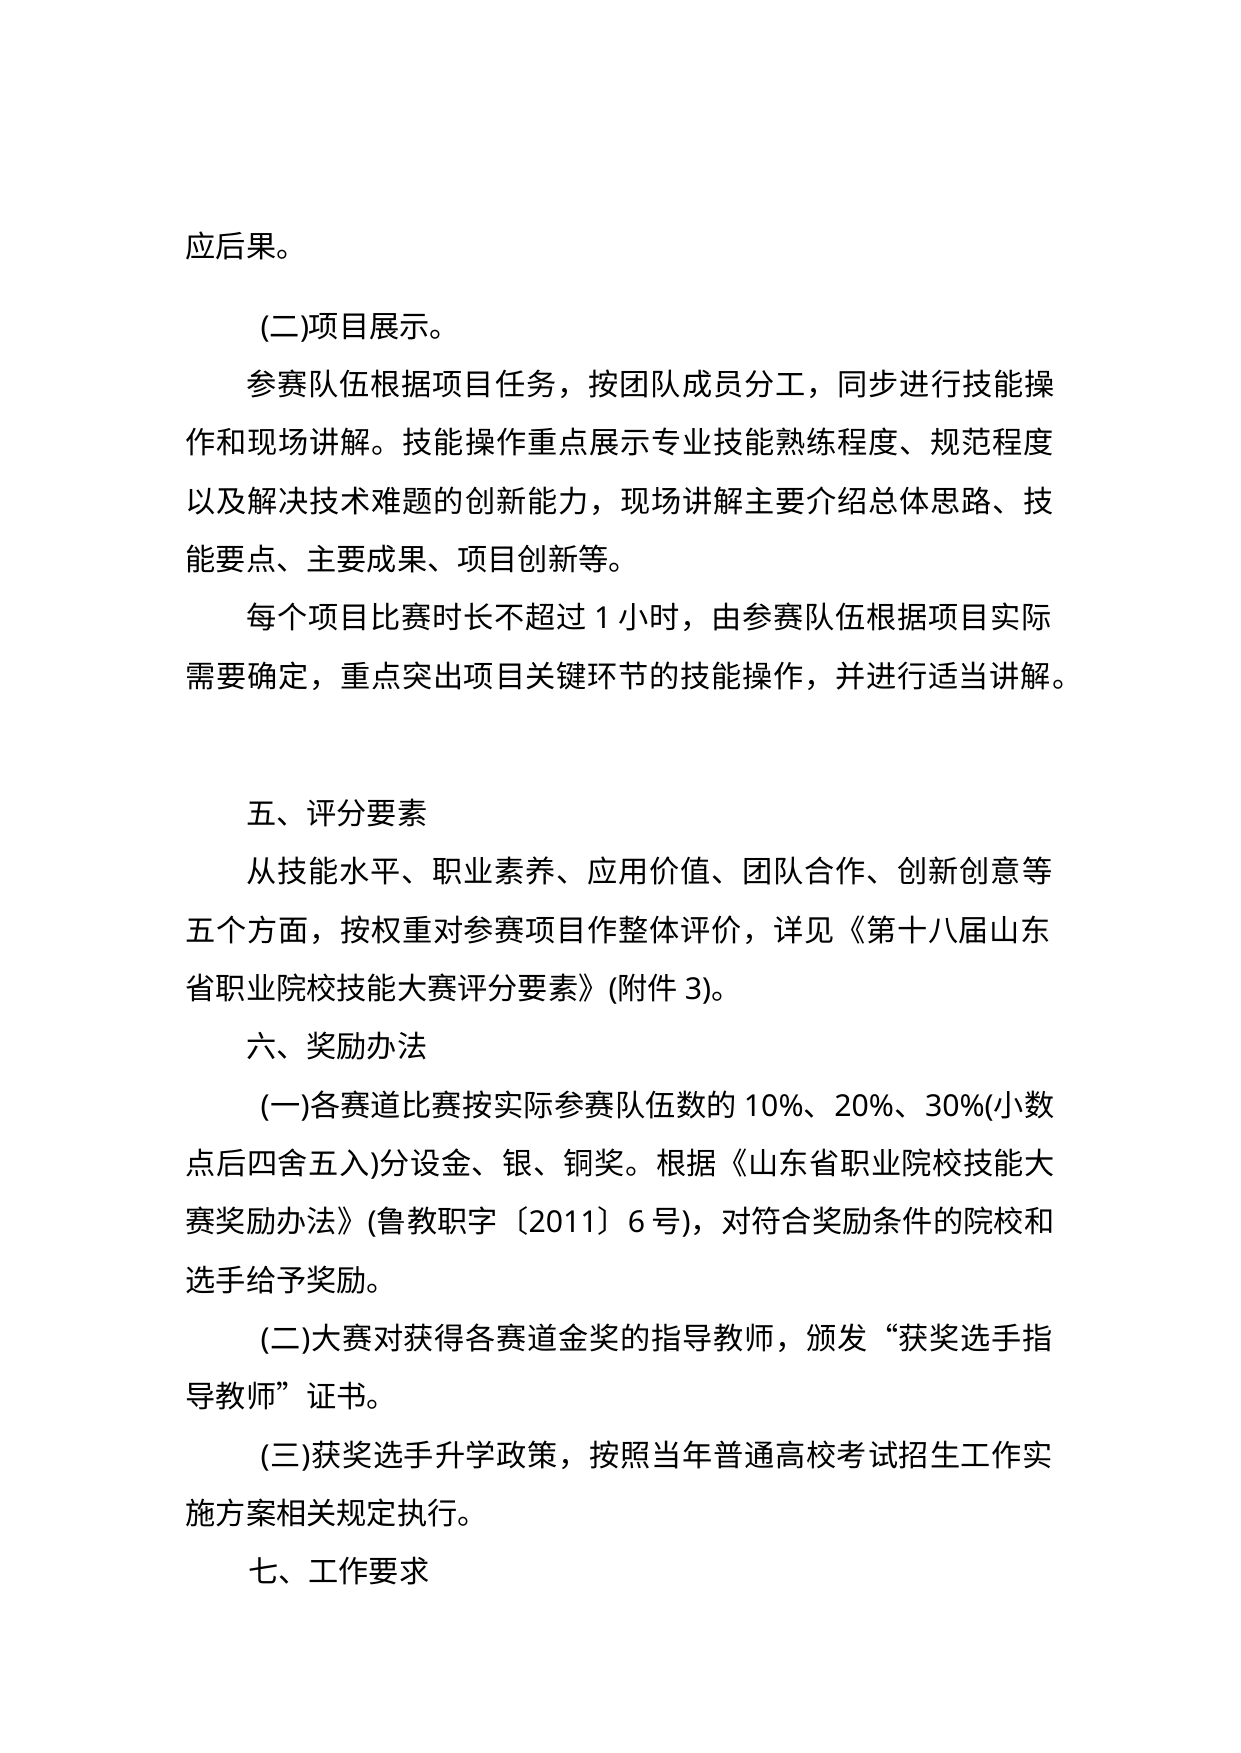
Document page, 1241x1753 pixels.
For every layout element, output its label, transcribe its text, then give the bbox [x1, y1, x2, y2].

text 六、奖励办法 [246, 1011, 1055, 1069]
text (二)项目展示。 [260, 290, 1055, 349]
text 从技能水平、职业素养、应用价值、团队合作、创新创意等五个方面，按权重对参赛项目作整体评价，详见《第十八届山东省职业院校技能大赛评分要素》(附件 3)。 [185, 836, 1053, 1011]
text 每个项目比赛时长不超过1小时，由参赛队伍根据项目实际需要确定，重点突出项目关键环节的技能操作，并进行适当讲解。 [185, 582, 1053, 757]
text (二)大赛对获得各赛道金奖的指导教师，颁发“获奖选手指导教师”证书。 [185, 1303, 1055, 1419]
text (一)各赛道比赛按实际参赛队伍数的10%、20%、30%(小数点后四舍五入)分设金、银、铜奖。根据《山东省职业院校技能大赛奖励办法》(鲁教职字〔2011〕6号)，对符合奖励条件的院校和选手给予奖励。 [185, 1069, 1055, 1303]
text 七、工作要求 [248, 1536, 1055, 1594]
text (三)获奖选手升学政策，按照当年普通高校考试招生工作实施方案相关规定执行。 [185, 1419, 1055, 1536]
text 参赛队伍根据项目任务，按团队成员分工，同步进行技能操作和现场讲解。技能操作重点展示专业技能熟练程度、规范程度以及解决技术难题的创新能力，现场讲解主要介绍总体思路、技能要点、主要成果、项目创新等。 [185, 349, 1055, 582]
text 应后果。 [185, 211, 1055, 269]
text 五、评分要素 [246, 778, 1055, 836]
